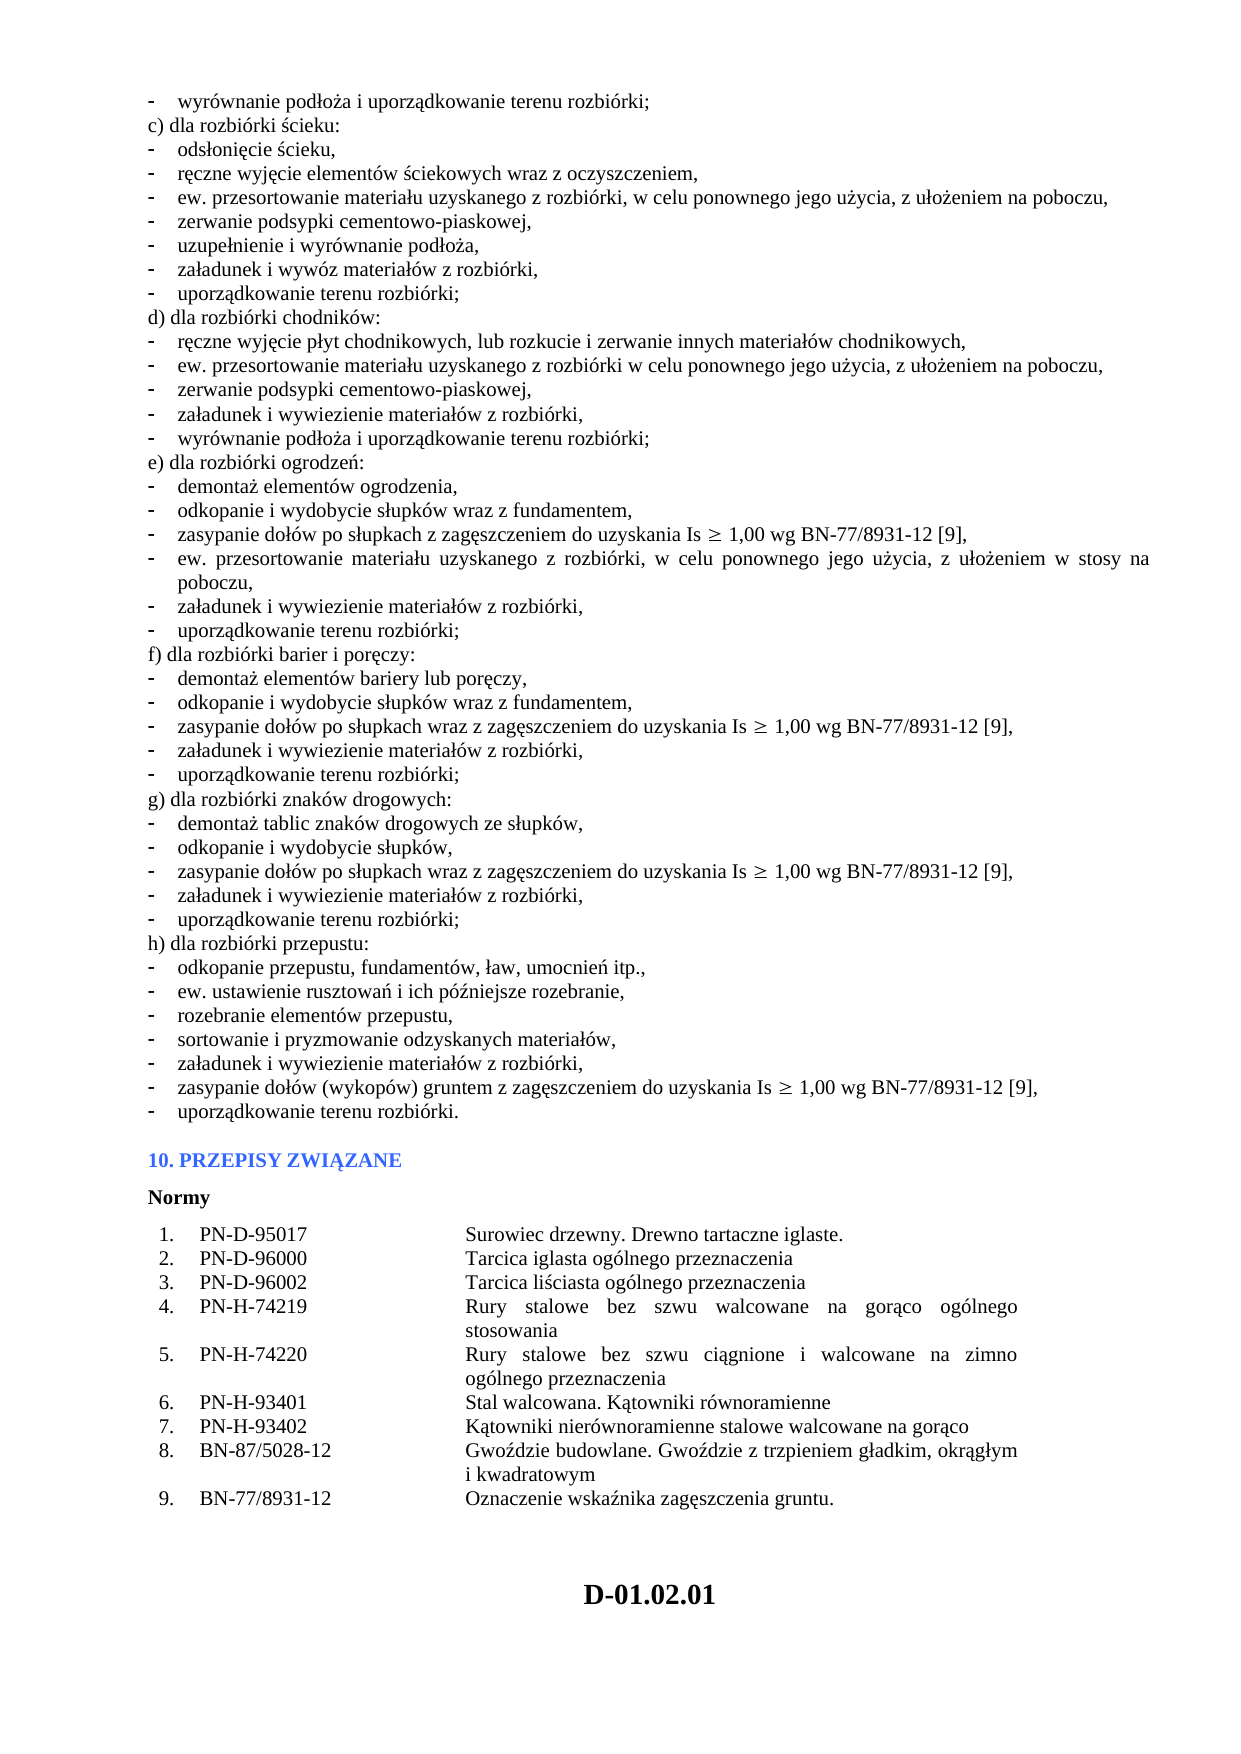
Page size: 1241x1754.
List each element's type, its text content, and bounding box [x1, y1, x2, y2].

list ew. przesortowanie materiału uzyskanego z rozbiórki, w celu ponownego jego użycia, z ułożeniem na poboczu, [148, 185, 1152, 209]
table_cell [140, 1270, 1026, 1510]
list załadunek i wywiezienie materiałów z rozbiórki, [148, 738, 1152, 762]
list rozebranie elementów przepustu, [148, 1003, 1152, 1027]
text g) dla rozbiórki znaków drogowych: [148, 786, 1152, 811]
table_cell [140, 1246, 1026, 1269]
list załadunek i wywiezienie materiałów z rozbiórki, [148, 594, 1152, 618]
list wyrównanie podłoża i uporządkowanie terenu rozbiórki; [148, 426, 1152, 449]
text h) dla rozbiórki przepustu: [148, 931, 1152, 955]
list ew. ustawienie rusztowań i ich późniejsze rozebranie, [148, 979, 1152, 1003]
text e) dla rozbiórki ogrodzeń: [148, 449, 1152, 474]
list uzupełnienie i wyrównanie podłoża, [148, 233, 1152, 257]
list ręczne wyjęcie płyt chodnikowych, lub rozkucie i zerwanie innych materiałów chodnikowych, [148, 329, 1152, 353]
list załadunek i wywiezienie materiałów z rozbiórki, [148, 883, 1152, 907]
text Normy [148, 1185, 1152, 1209]
list załadunek i wywóz materiałów z rozbiórki, [148, 257, 1152, 281]
list zasypanie dołów (wykopów) gruntem z zagęszczeniem do uzyskania Is 1,00 wg BN-77/8931-12 [9], [148, 1075, 1152, 1099]
text f) dla rozbiórki barier i poręczy: [148, 642, 1152, 666]
list odsłonięcie ścieku, [148, 137, 1152, 161]
list uporządkowanie terenu rozbiórki; [148, 618, 1152, 642]
text D-01.02.01 [148, 1577, 1152, 1611]
list odkopanie i wydobycie słupków wraz z fundamentem, [148, 690, 1152, 714]
list zasypanie dołów po słupkach wraz z zagęszczeniem do uzyskania Is 1,00 wg BN-77/8931-12 [9], [148, 714, 1152, 738]
list sortowanie i pryzmowanie odzyskanych materiałów, [148, 1027, 1152, 1051]
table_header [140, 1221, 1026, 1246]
list zerwanie podsypki cementowo-piaskowej, [148, 209, 1152, 233]
list odkopanie i wydobycie słupków, [148, 834, 1152, 859]
list załadunek i wywiezienie materiałów z rozbiórki, [148, 1051, 1152, 1075]
list zasypanie dołów po słupkach wraz z zagęszczeniem do uzyskania Is 1,00 wg BN-77/8931-12 [9], [148, 859, 1152, 883]
text d) dla rozbiórki chodników: [148, 305, 1152, 329]
list uporządkowanie terenu rozbiórki. [148, 1099, 1152, 1123]
list ew. przesortowanie materiału uzyskanego z rozbiórki w celu ponownego jego użycia, z ułożeniem na poboczu, [148, 353, 1152, 377]
list ew. przesortowanie materiału uzyskanego z rozbiórki, w celu ponownego jego użycia, z ułożeniem w stosy na poboczu, [148, 546, 1152, 594]
list wyrównanie podłoża i uporządkowanie terenu rozbiórki; [148, 89, 1152, 113]
list demontaż elementów ogrodzenia, [148, 474, 1152, 498]
list odkopanie i wydobycie słupków wraz z fundamentem, [148, 498, 1152, 522]
text c) dla rozbiórki ścieku: [148, 113, 1152, 137]
list załadunek i wywiezienie materiałów z rozbiórki, [148, 401, 1152, 426]
list ręczne wyjęcie elementów ściekowych wraz z oczyszczeniem, [148, 161, 1152, 185]
list demontaż tablic znaków drogowych ze słupków, [148, 811, 1152, 834]
list uporządkowanie terenu rozbiórki; [148, 762, 1152, 786]
list uporządkowanie terenu rozbiórki; [148, 907, 1152, 931]
list zerwanie podsypki cementowo-piaskowej, [148, 377, 1152, 401]
list zasypanie dołów po słupkach z zagęszczeniem do uzyskania Is 1,00 wg BN-77/8931-12 [9], [148, 522, 1152, 546]
list uporządkowanie terenu rozbiórki; [148, 281, 1152, 305]
list odkopanie przepustu, fundamentów, ław, umocnień itp., [148, 955, 1152, 979]
list demontaż elementów bariery lub poręczy, [148, 666, 1152, 690]
text 10. PRZEPISY ZWIĄZANE [148, 1148, 1152, 1172]
